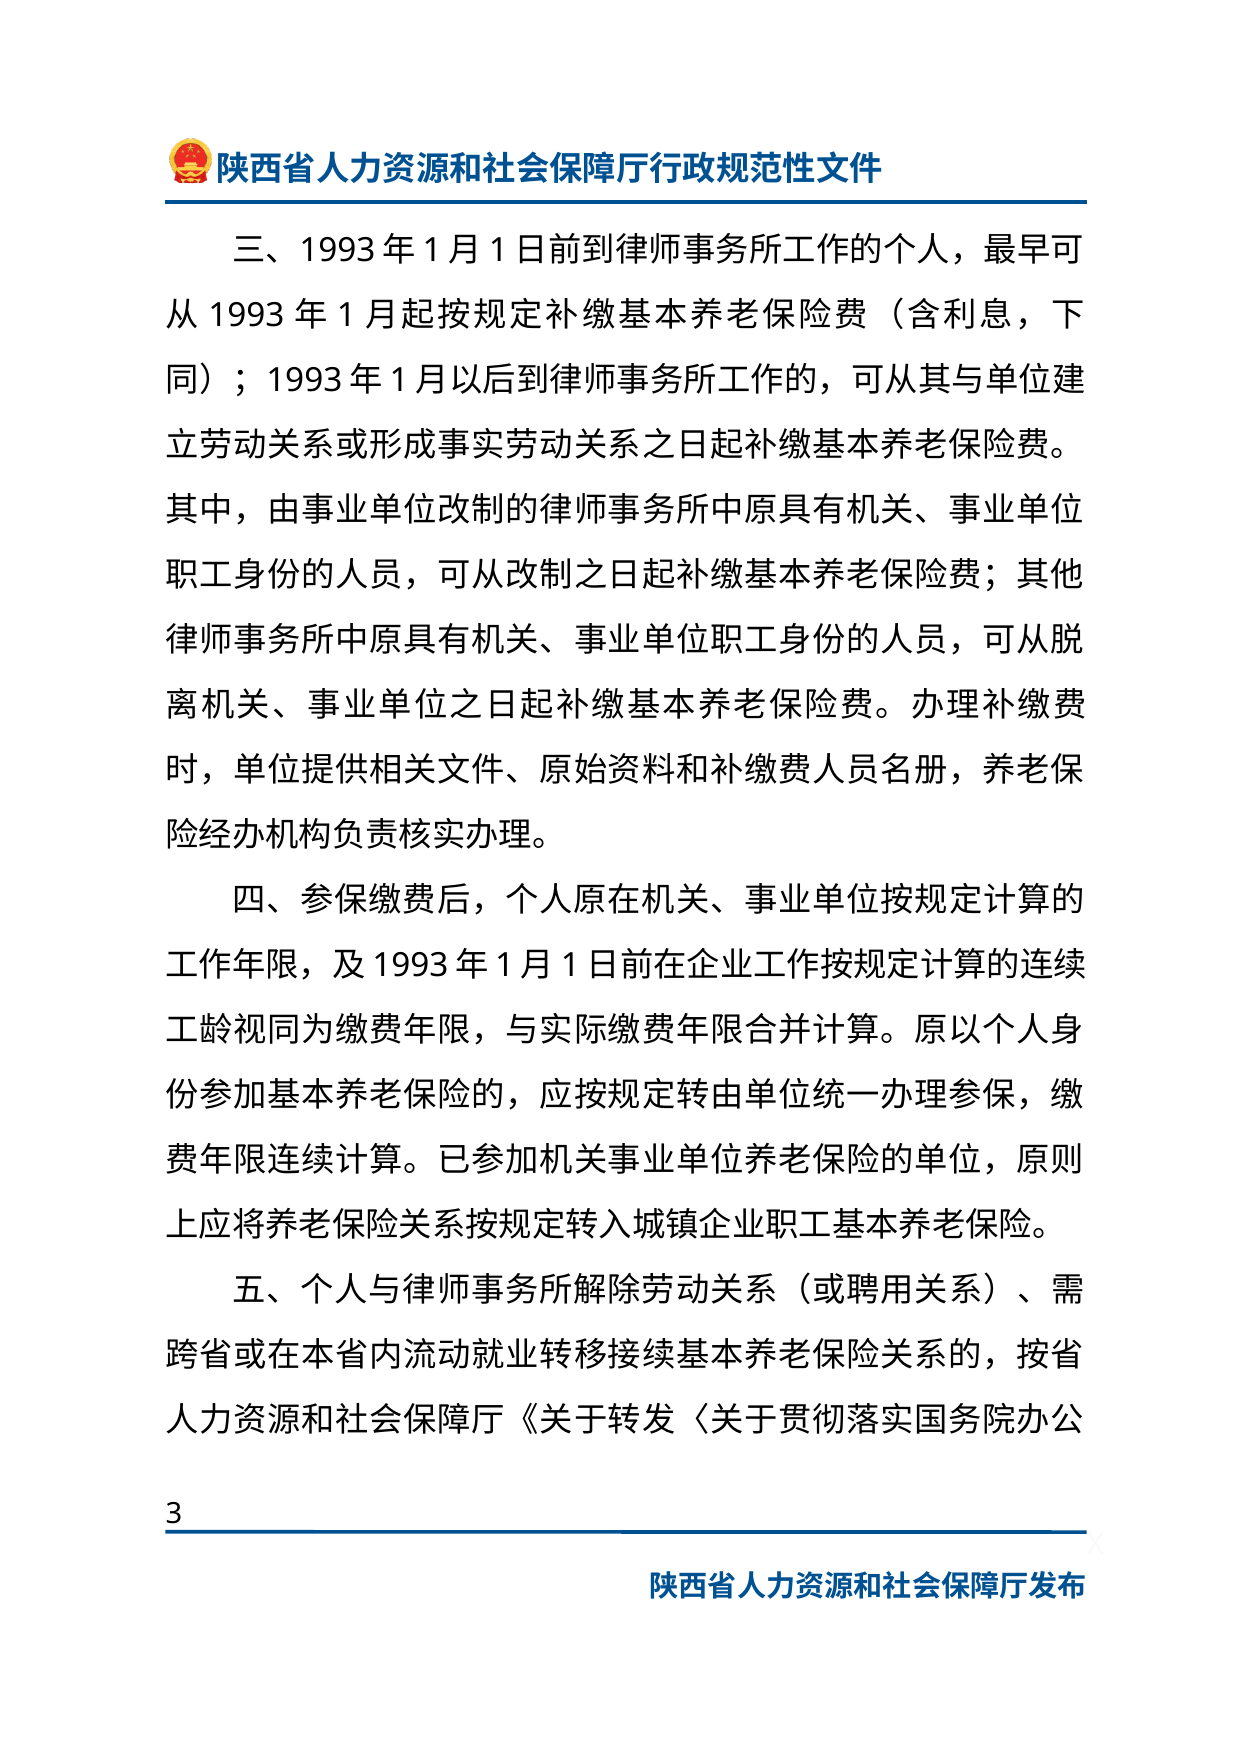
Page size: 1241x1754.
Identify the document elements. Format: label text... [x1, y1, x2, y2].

text 三、1993年1月1日前到律师事务所工作的个人，最早可从1993年1月起按规定补缴基本养老保险费（含利息，下同）；1993年1月以后到律师事务所工作的，可从其与单位建立劳动关系或形成事实劳动关系之日起补缴基本养老保险费。其中，由事业单位改制的律师事务所中原具有机关、事业单位职工身份的人员，可从改制之日起补缴基本养老保险费；其他律师事务所中原具有机关、事业单位职工身份的人员，可从脱离机关、事业单位之日起补缴基本养老保险费。办理补缴费时，单位提供相关文件、原始资料和补缴费人员名册，养老保险经办机构负责核实办理。 [165, 215, 1087, 865]
picture [165, 136, 216, 187]
text 五、个人与律师事务所解除劳动关系（或聘用关系）、需跨省或在本省内流动就业转移接续基本养老保险关系的，按省人力资源和社会保障厅《关于转发〈关于贯彻落实国务院办公厅转发城镇企业职工基本养老保险关系转移接续暂行办法的通知〉的通知》（陕人社发〔2010〕15号）的规定办理。 [165, 1255, 1087, 1450]
text 四、参保缴费后，个人原在机关、事业单位按规定计算的工作年限，及1993年1月1日前在企业工作按规定计算的连续工龄视同为缴费年限，与实际缴费年限合并计算。原以个人身份参加基本养老保险的，应按规定转由单位统一办理参保，缴费年限连续计算。已参加机关事业单位养老保险的单位，原则上应将养老保险关系按规定转入城镇企业职工基本养老保险。 [165, 865, 1087, 1255]
